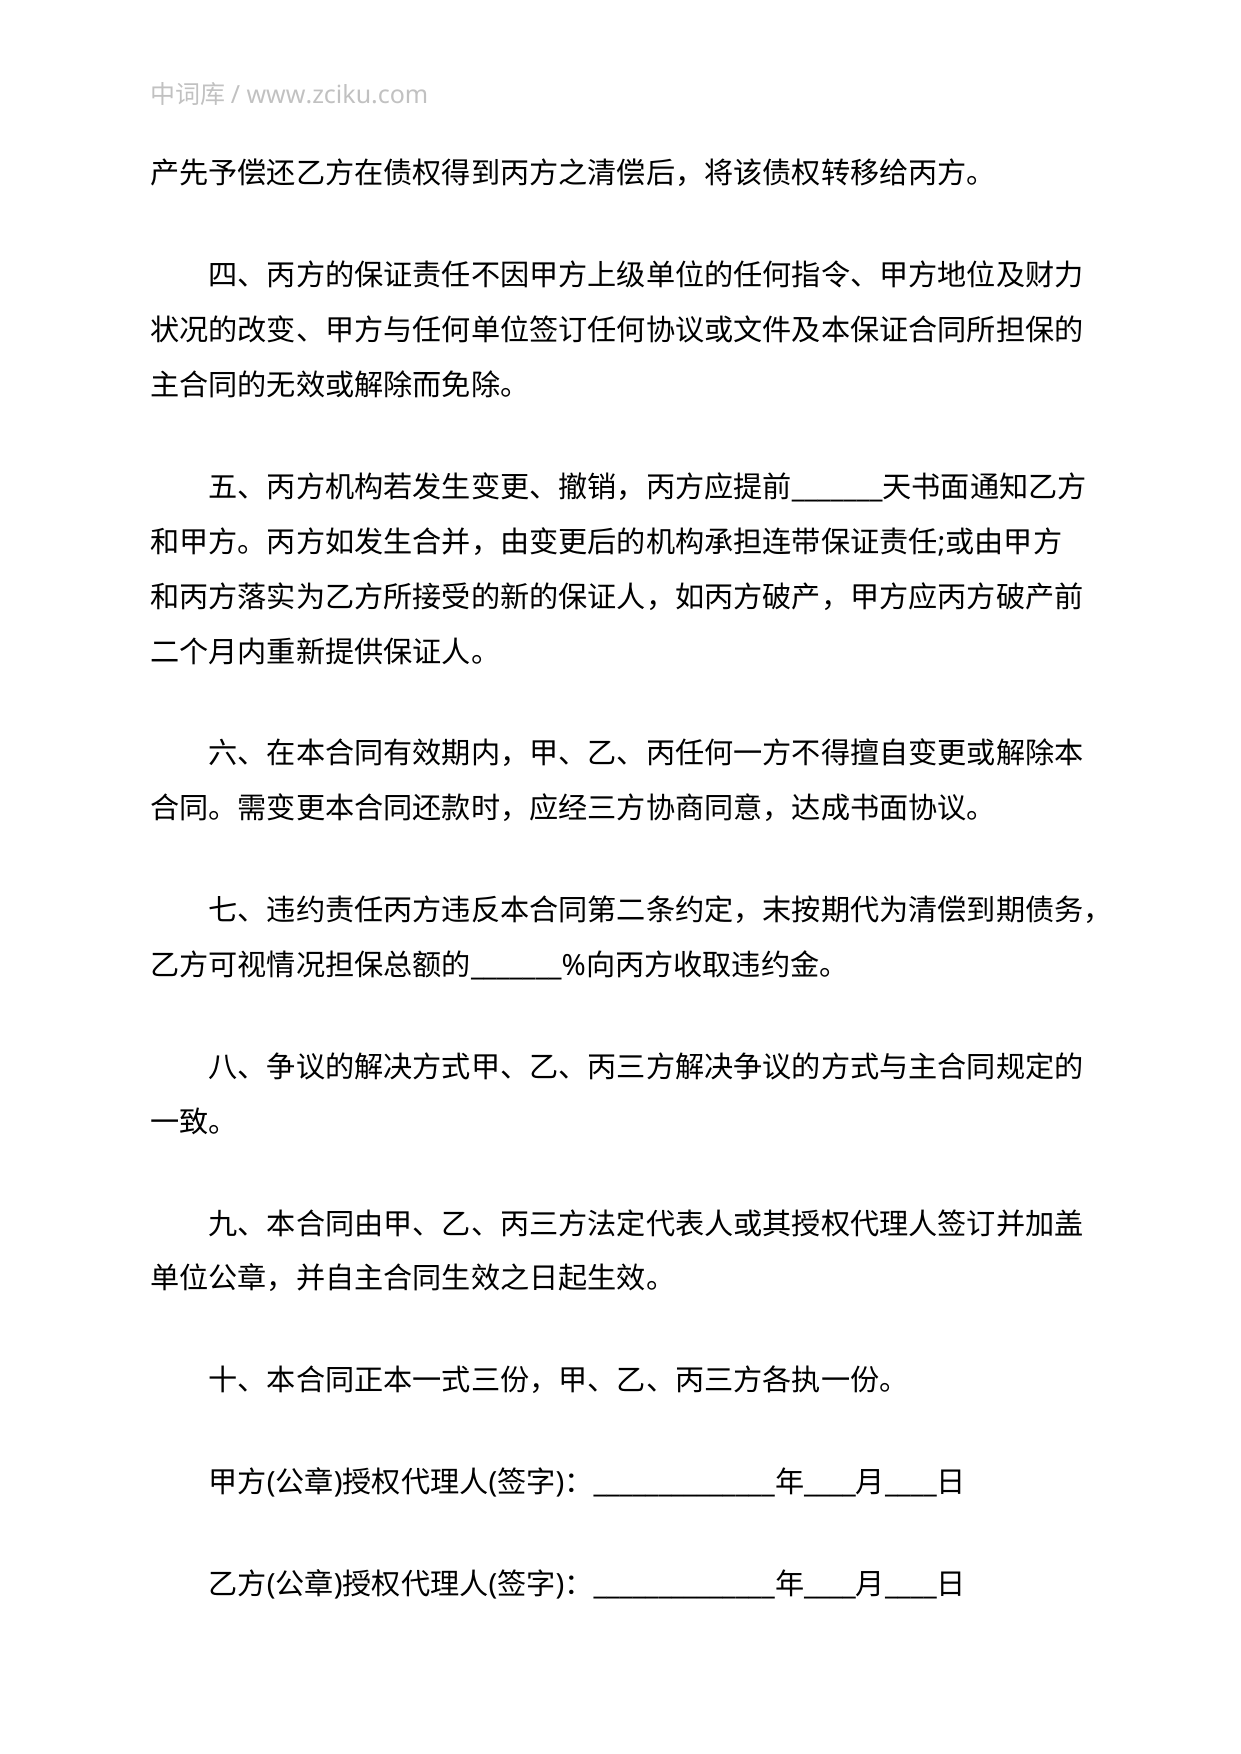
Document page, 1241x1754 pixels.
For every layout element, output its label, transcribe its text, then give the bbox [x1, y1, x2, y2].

text 六、在本合同有效期内，甲、乙、丙任何一方不得擅自变更或解除本合同。需变更本合同还款时，应经三方协商同意，达成书面协议。 [150, 730, 1090, 827]
text 七、违约责任丙方违反本合同第二条约定，末按期代为清偿到期债务，乙方可视情况担保总额的_______%向丙方收取违约金。 [150, 887, 1090, 984]
text 八、争议的解决方式甲、乙、丙三方解决争议的方式与主合同规定的一致。 [150, 1043, 1090, 1141]
text 甲方(公章)授权代理人(签字)：______________年____月____日 [150, 1459, 1090, 1501]
text 乙方(公章)授权代理人(签字)：______________年____月____日 [150, 1561, 1090, 1603]
text 五、丙方机构若发生变更、撤销，丙方应提前_______天书面通知乙方和甲方。丙方如发生合并，由变更后的机构承担连带保证责任;或由甲方和丙方落实为乙方所接受的新的保证人，如丙方破产，甲方应丙方破产前二个月内重新提供保证人。 [150, 463, 1090, 671]
text 十、本合同正本一式三份，甲、乙、丙三方各执一份。 [150, 1357, 1090, 1399]
text 四、丙方的保证责任不因甲方上级单位的任何指令、甲方地位及财力状况的改变、甲方与任何单位签订任何协议或文件及本保证合同所担保的主合同的无效或解除而免除。 [150, 252, 1090, 404]
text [150, 150, 1090, 192]
text 九、本合同由甲、乙、丙三方法定代表人或其授权代理人签订并加盖单位公章，并自主合同生效之日起生效。 [150, 1200, 1090, 1297]
